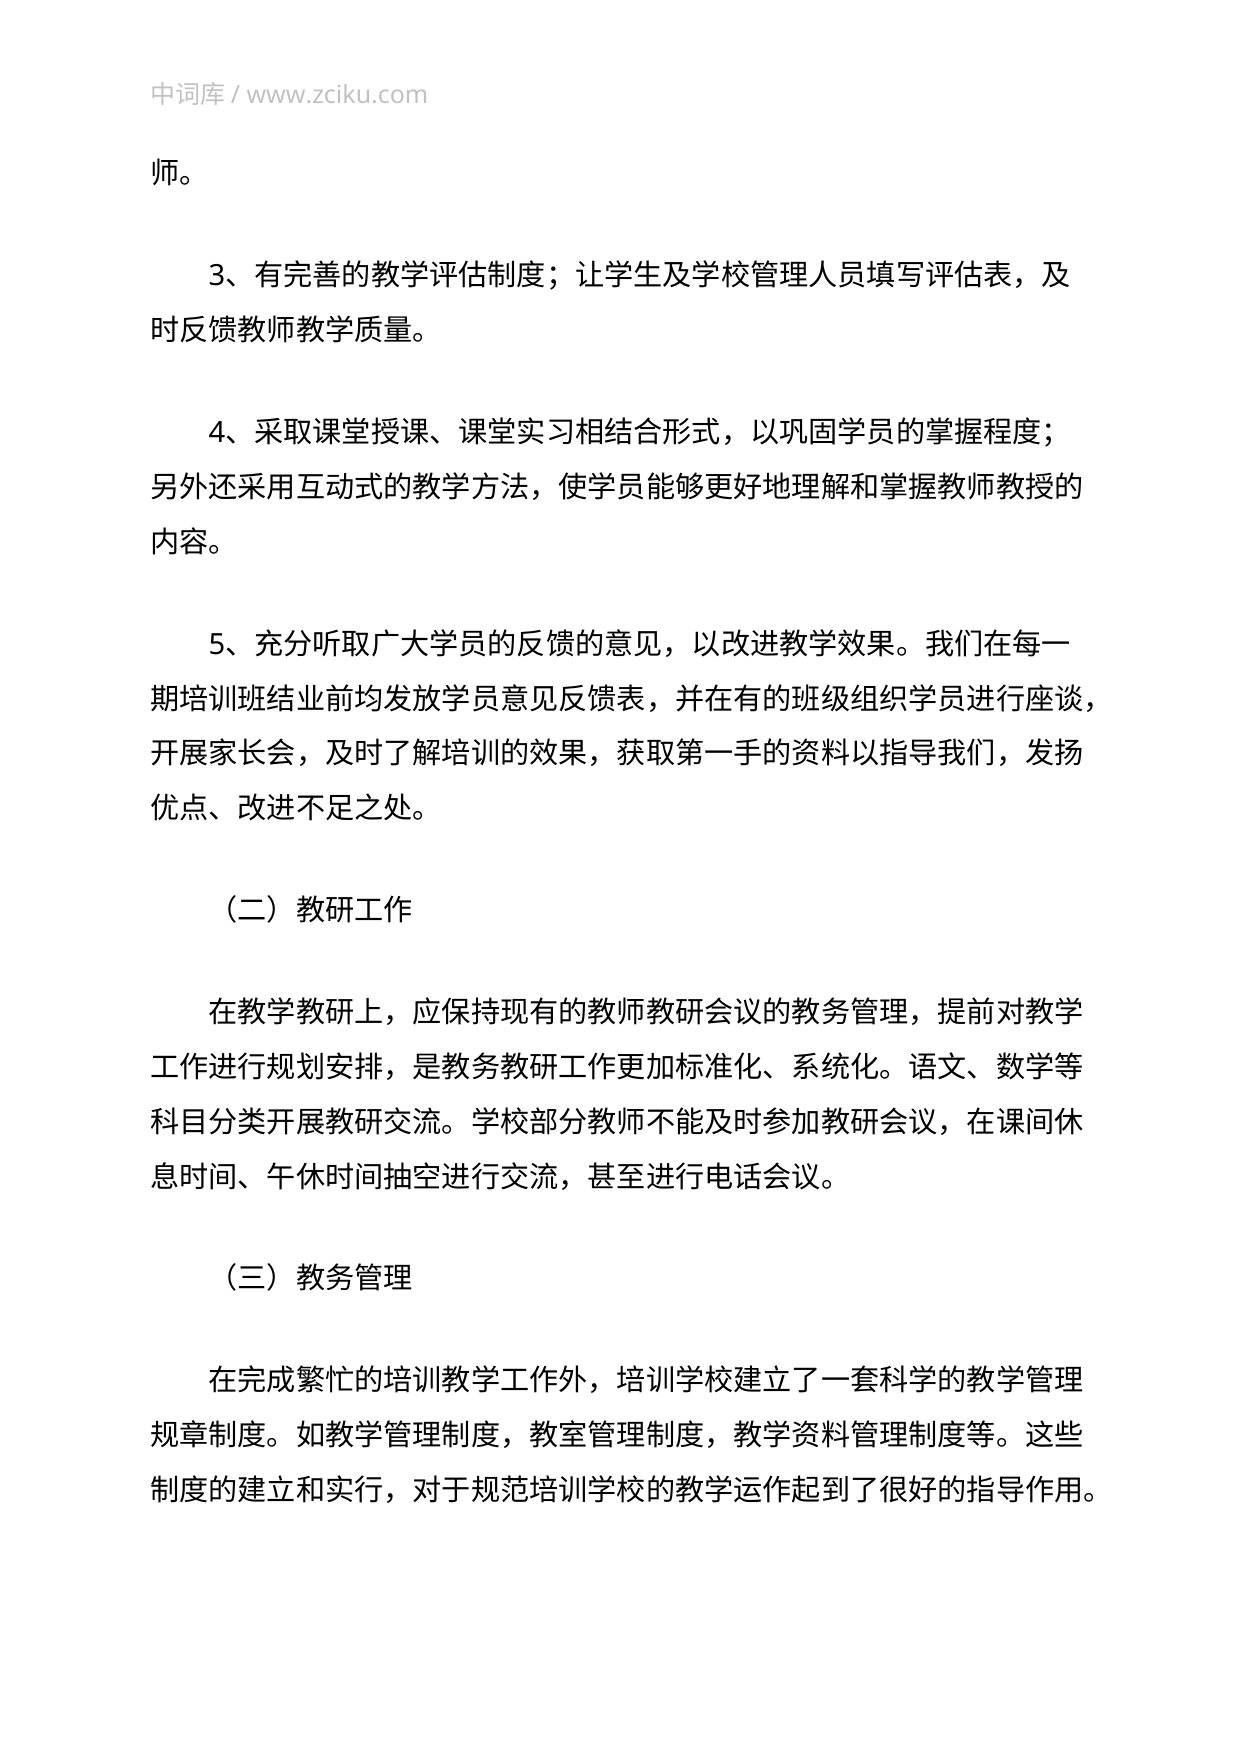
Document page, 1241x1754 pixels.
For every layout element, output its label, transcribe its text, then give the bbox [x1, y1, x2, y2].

text 在完成繁忙的培训教学工作外，培训学校建立了一套科学的教学管理规章制度。如教学管理制度，教室管理制度，教学资料管理制度等。这些制度的建立和实行，对于规范培训学校的教学运作起到了很好的指导作用。 [150, 1357, 1090, 1509]
text 5、充分听取广大学员的反馈的意见，以改进教学效果。我们在每一期培训班结业前均发放学员意见反馈表，并在有的班级组织学员进行座谈，开展家长会，及时了解培训的效果，获取第一手的资料以指导我们，发扬优点、改进不足之处。 [150, 620, 1090, 827]
text 在教学教研上，应保持现有的教师教研会议的教务管理，提前对教学工作进行规划安排，是教务教研工作更加标准化、系统化。语文、数学等科目分类开展教研交流。学校部分教师不能及时参加教研会议，在课间休息时间、午休时间抽空进行交流，甚至进行电话会议。 [150, 988, 1090, 1196]
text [150, 150, 1090, 192]
text （三）教务管理 [150, 1255, 1090, 1297]
text 3、有完善的教学评估制度；让学生及学校管理人员填写评估表，及时反馈教师教学质量。 [150, 252, 1090, 349]
text 4、采取课堂授课、课堂实习相结合形式，以巩固学员的掌握程度；另外还采用互动式的教学方法，使学员能够更好地理解和掌握教师教授的内容。 [150, 408, 1090, 561]
text （二）教研工作 [150, 887, 1090, 929]
